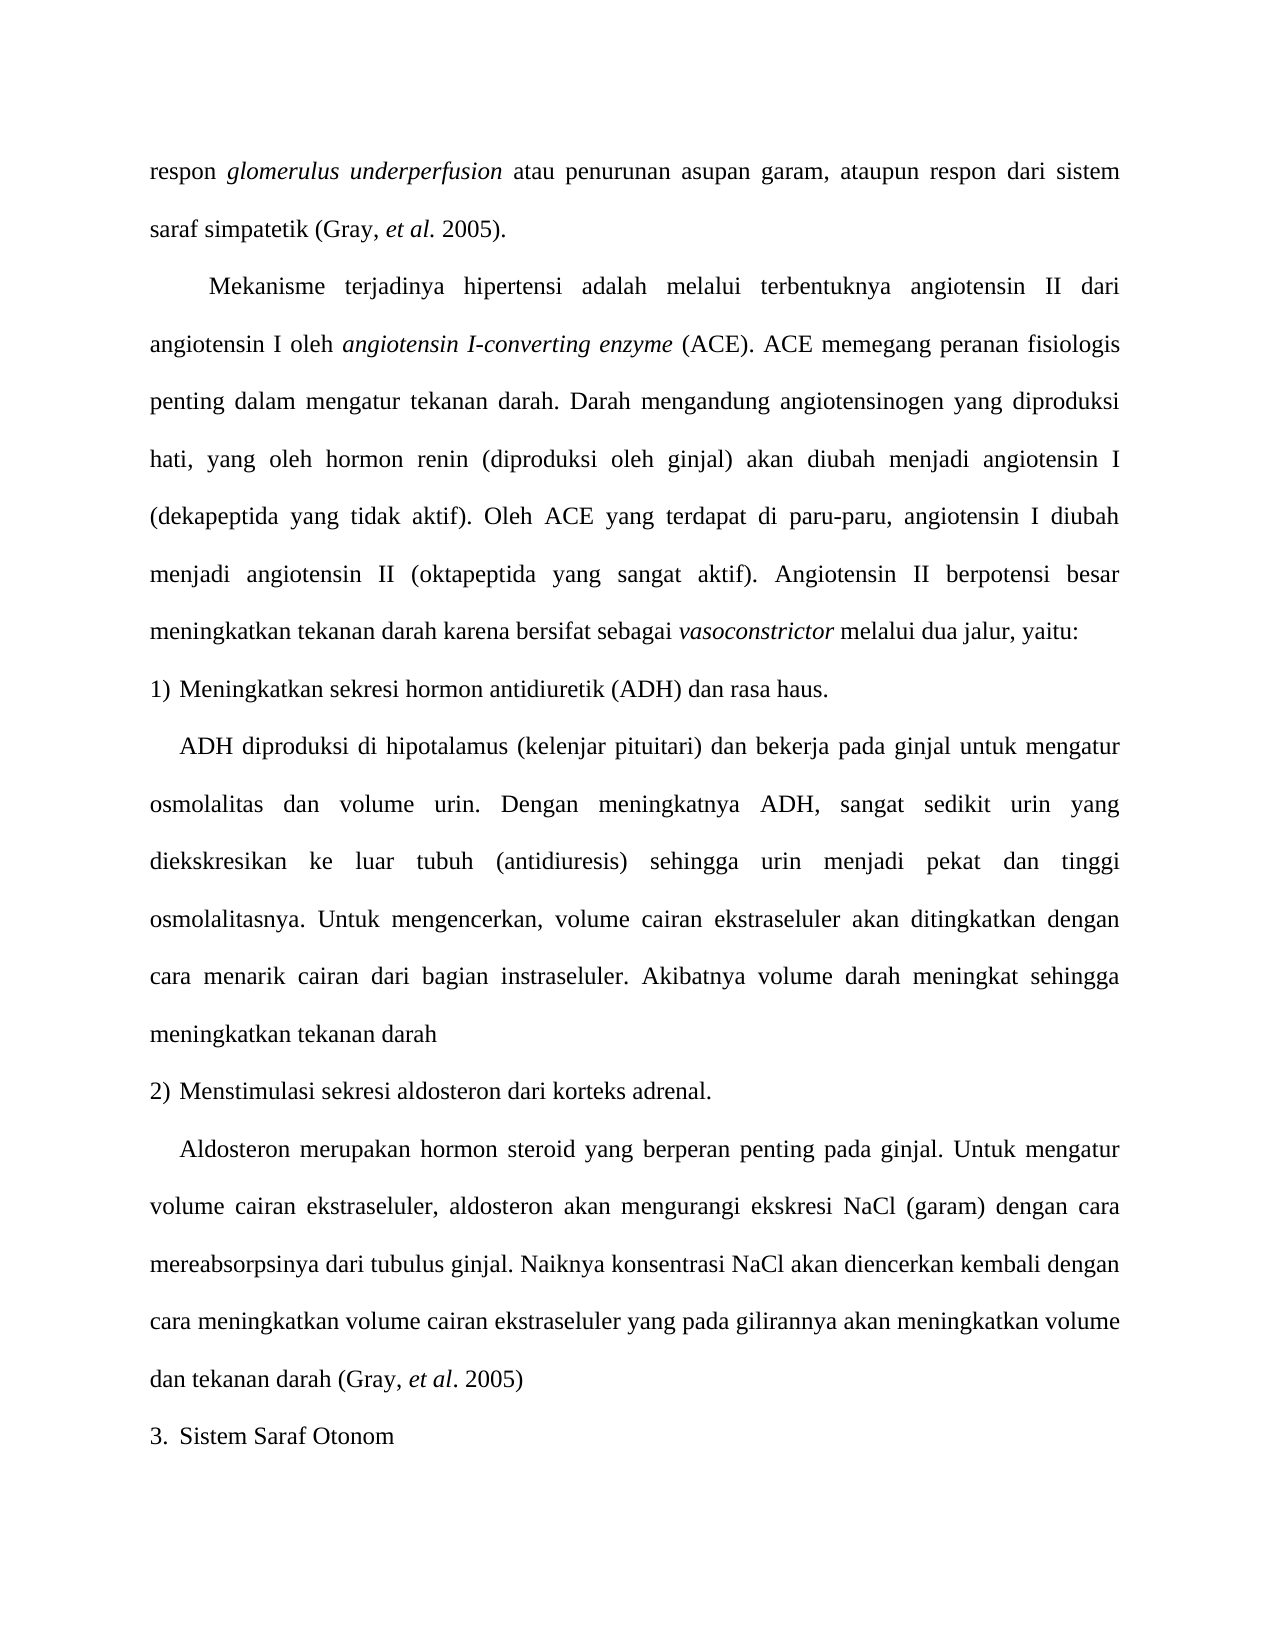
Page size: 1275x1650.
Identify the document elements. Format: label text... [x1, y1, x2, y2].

list Meningkatkan sekresi hormon antidiuretik (ADH) dan rasa haus. [149, 674, 1121, 702]
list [149, 156, 1121, 242]
list Sistem Saraf Otonom [149, 1421, 1121, 1450]
list ADH diproduksi di hipotalamus (kelenjar pituitari) dan bekerja pada ginjal untuk mengatur osmolalitas dan volume urin. Dengan meningkatnya ADH, sangat sedikit urin yang diekskresikan ke luar tubuh (antidiuresis) sehingga urin menjadi pekat dan tinggi osmolalitasnya. Untuk mengencerkan, volume cairan ekstraseluler akan ditingkatkan dengan cara menarik cairan dari bagian instraseluler. Akibatnya volume darah meningkat sehingga meningkatkan tekanan darah [149, 731, 1121, 1047]
list Aldosteron merupakan hormon steroid yang berperan penting pada ginjal. Untuk mengatur volume cairan ekstraseluler, aldosteron akan mengurangi ekskresi NaCl (garam) dengan cara mereabsorpsinya dari tubulus ginjal. Naiknya konsentrasi NaCl akan diencerkan kembali dengan cara meningkatkan volume cairan ekstraseluler yang pada gilirannya akan meningkatkan volume dan tekanan darah (Gray, et al. 2005) [149, 1134, 1121, 1392]
list Mekanisme terjadinya hipertensi adalah melalui terbentuknya angiotensin II dari angiotensin I oleh angiotensin I-converting enzyme (ACE). ACE memegang peranan fisiologis penting dalam mengatur tekanan darah. Darah mengandung angiotensinogen yang diproduksi hati, yang oleh hormon renin (diproduksi oleh ginjal) akan diubah menjadi angiotensin I (dekapeptida yang tidak aktif). Oleh ACE yang terdapat di paru-paru, angiotensin I diubah menjadi angiotensin II (oktapeptida yang sangat aktif). Angiotensin II berpotensi besar meningkatkan tekanan darah karena bersifat sebagai vasoconstrictor melalui dua jalur, yaitu: [149, 271, 1121, 645]
list Menstimulasi sekresi aldosteron dari korteks adrenal. [149, 1076, 1121, 1105]
